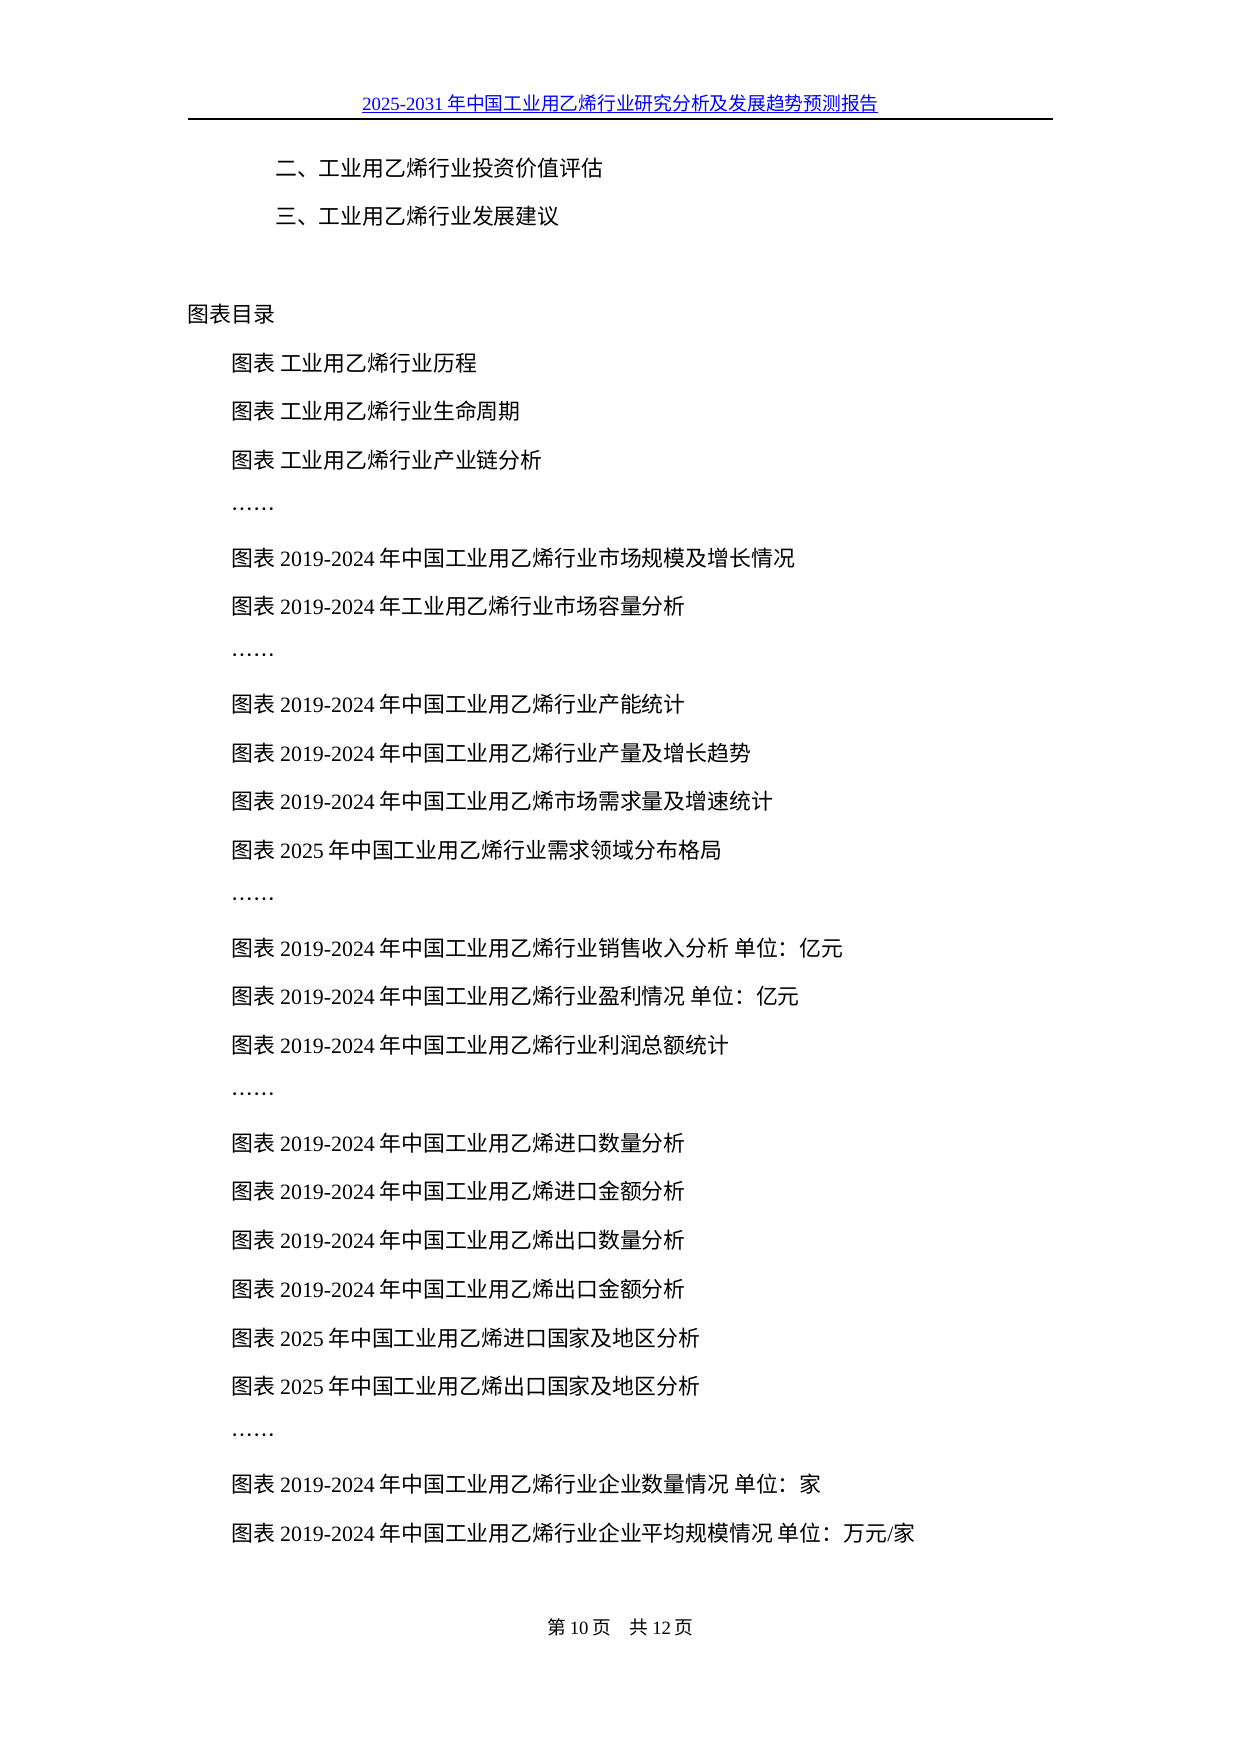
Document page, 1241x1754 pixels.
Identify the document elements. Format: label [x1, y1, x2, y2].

text [187, 150, 1053, 1548]
